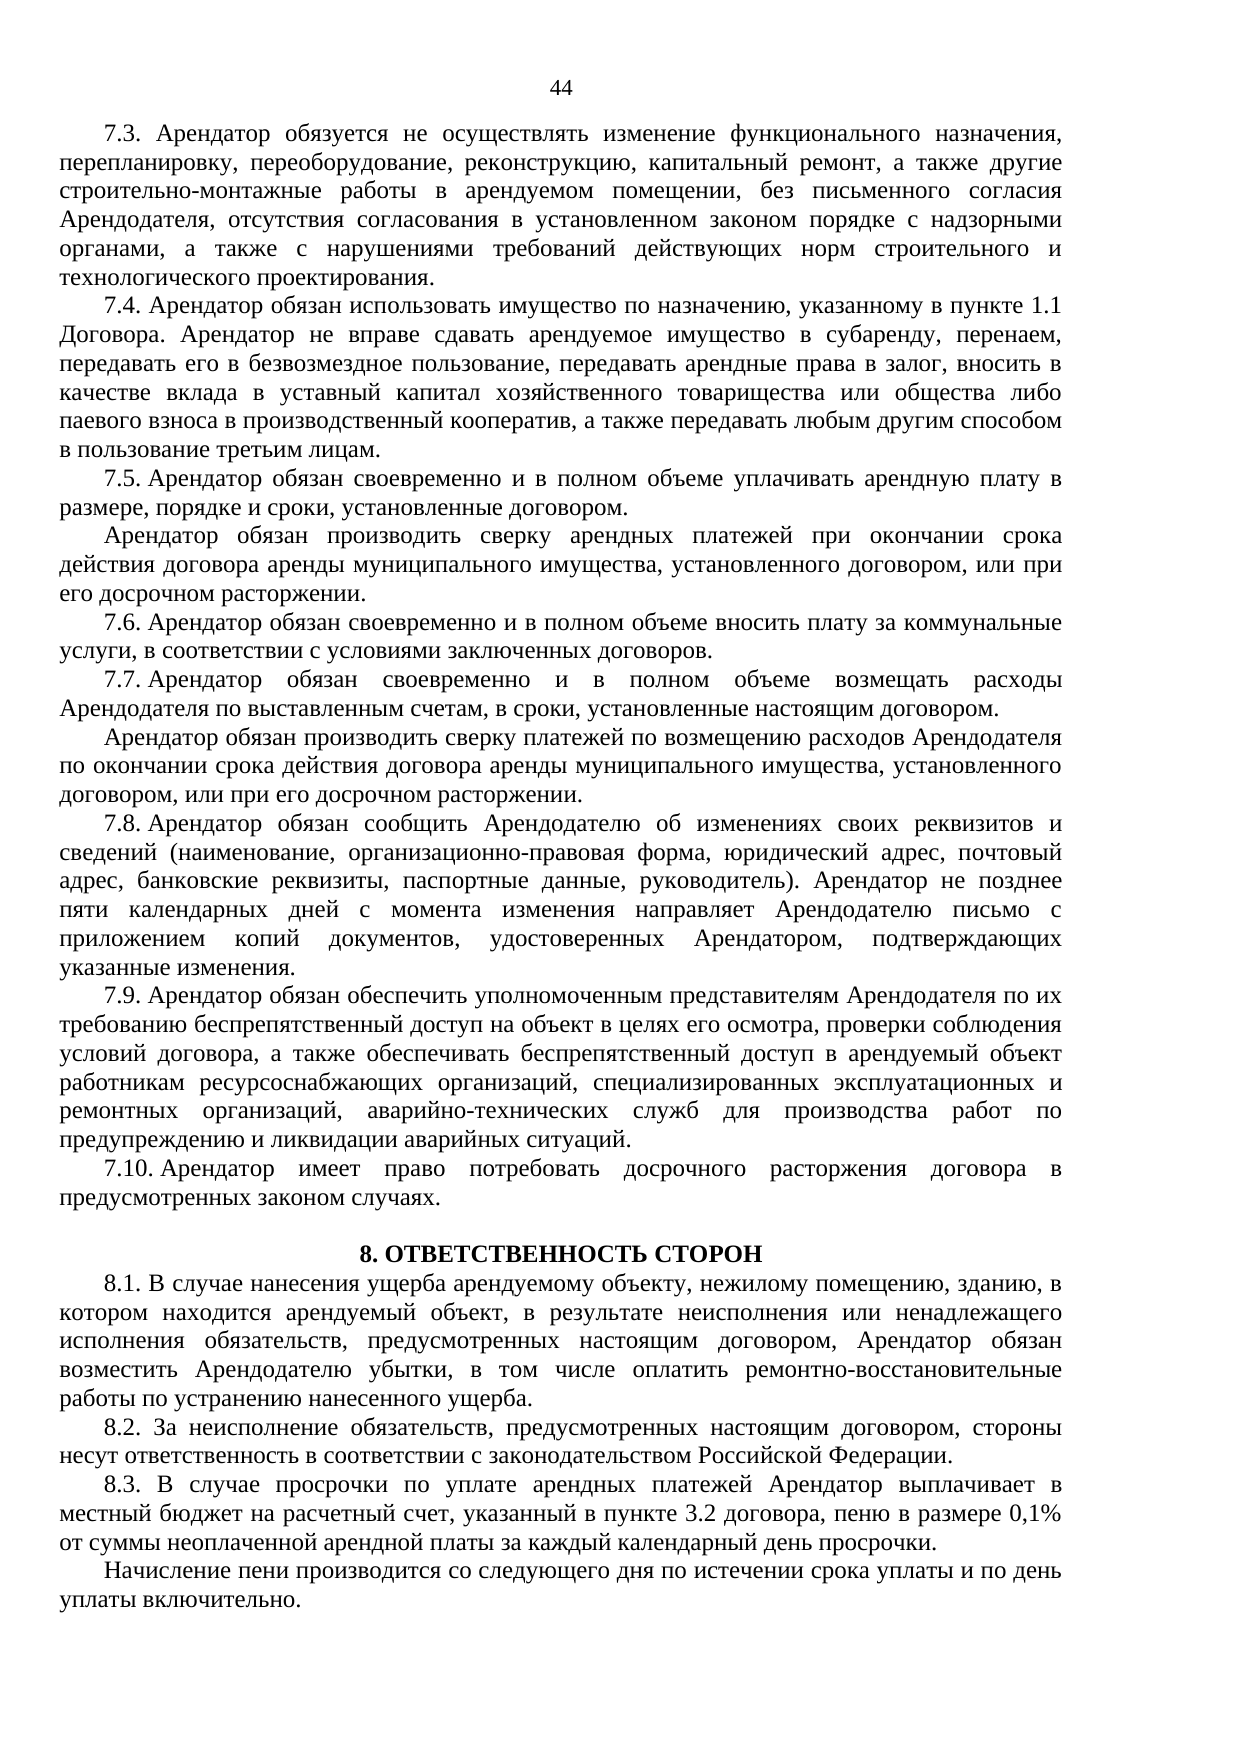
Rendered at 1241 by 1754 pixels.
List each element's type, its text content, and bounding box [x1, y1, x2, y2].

text 7.6. Арендатор обязан своевременно и в полном объеме вносить плату за коммунальные услуги, в соответствии с условиями заключенных договоров. [59, 607, 1063, 664]
text 8. ОТВЕТСТВЕННОСТЬ СТОРОН [59, 1239, 1063, 1268]
text 8.1. В случае нанесения ущерба арендуемому объекту, нежилому помещению, зданию, в котором находится арендуемый объект, в результате неисполнения или ненадлежащего исполнения обязательств, предусмотренных настоящим договором, Арендатор обязан возместить Арендодателю убытки, в том числе оплатить ремонтно-восстановительные работы по устранению нанесенного ущерба. [59, 1268, 1063, 1412]
text Арендатор обязан производить сверку платежей по возмещению расходов Арендодателя по окончании срока действия договора аренды муниципального имущества, установленного договором, или при его досрочном расторжении. [59, 722, 1063, 808]
text 7.9. Арендатор обязан обеспечить уполномоченным представителям Арендодателя по их требованию беспрепятственный доступ на объект в целях его осмотра, проверки соблюдения условий договора, а также обеспечивать беспрепятственный доступ в арендуемый объект работникам ресурсоснабжающих организаций, специализированных эксплуатационных и ремонтных организаций, аварийно-технических служб для производства работ по предупреждению и ликвидации аварийных ситуаций. [59, 981, 1063, 1153]
text 7.7. Арендатор обязан своевременно и в полном объеме возмещать расходы Арендодателя по выставленным счетам, в сроки, установленные настоящим договором. [59, 664, 1063, 722]
text Начисление пени производится со следующего дня по истечении срока уплаты и по день уплаты включительно. [59, 1556, 1063, 1613]
text 7.4. Арендатор обязан использовать имущество по назначению, указанному в пункте 1.1 Договора. Арендатор не вправе сдавать арендуемое имущество в субаренду, перенаем, передавать его в безвозмездное пользование, передавать арендные права в залог, вносить в качестве вклада в уставный капитал хозяйственного товарищества или общества либо паевого взноса в производственный кооператив, а также передавать любым другим способом в пользование третьим лицам. [59, 291, 1063, 463]
text Арендатор обязан производить сверку арендных платежей при окончании срока действия договора аренды муниципального имущества, установленного договором, или при его досрочном расторжении. [59, 521, 1063, 607]
text 7.3. Арендатор обязуется не осуществлять изменение функционального назначения, перепланировку, переоборудование, реконструкцию, капитальный ремонт, а также другие строительно-монтажные работы в арендуемом помещении, без письменного согласия Арендодателя, отсутствия согласования в установленном законом порядке с надзорными органами, а также с нарушениями требований действующих норм строительного и технологического проектирования. [59, 118, 1063, 291]
text 8.2. За неисполнение обязательств, предусмотренных настоящим договором, стороны несут ответственность в соответствии с законодательством Российской Федерации. [59, 1412, 1063, 1469]
text 7.8. Арендатор обязан сообщить Арендодателю об изменениях своих реквизитов и сведений (наименование, организационно-правовая форма, юридический адрес, почтовый адрес, банковские реквизиты, паспортные данные, руководитель). Арендатор не позднее пяти календарных дней с момента изменения направляет Арендодателю письмо с приложением копий документов, удостоверенных Арендатором, подтверждающих указанные изменения. [59, 808, 1063, 981]
text 8.3. В случае просрочки по уплате арендных платежей Арендатор выплачивает в местный бюджет на расчетный счет, указанный в пункте 3.2 договора, пеню в размере 0,1% от суммы неоплаченной арендной платы за каждый календарный день просрочки. [59, 1469, 1063, 1556]
text 7.5. Арендатор обязан своевременно и в полном объеме уплачивать арендную плату в размере, порядке и сроки, установленные договором. [59, 463, 1063, 521]
text 7.10. Арендатор имеет право потребовать досрочного расторжения договора в предусмотренных законом случаях. [59, 1153, 1063, 1211]
